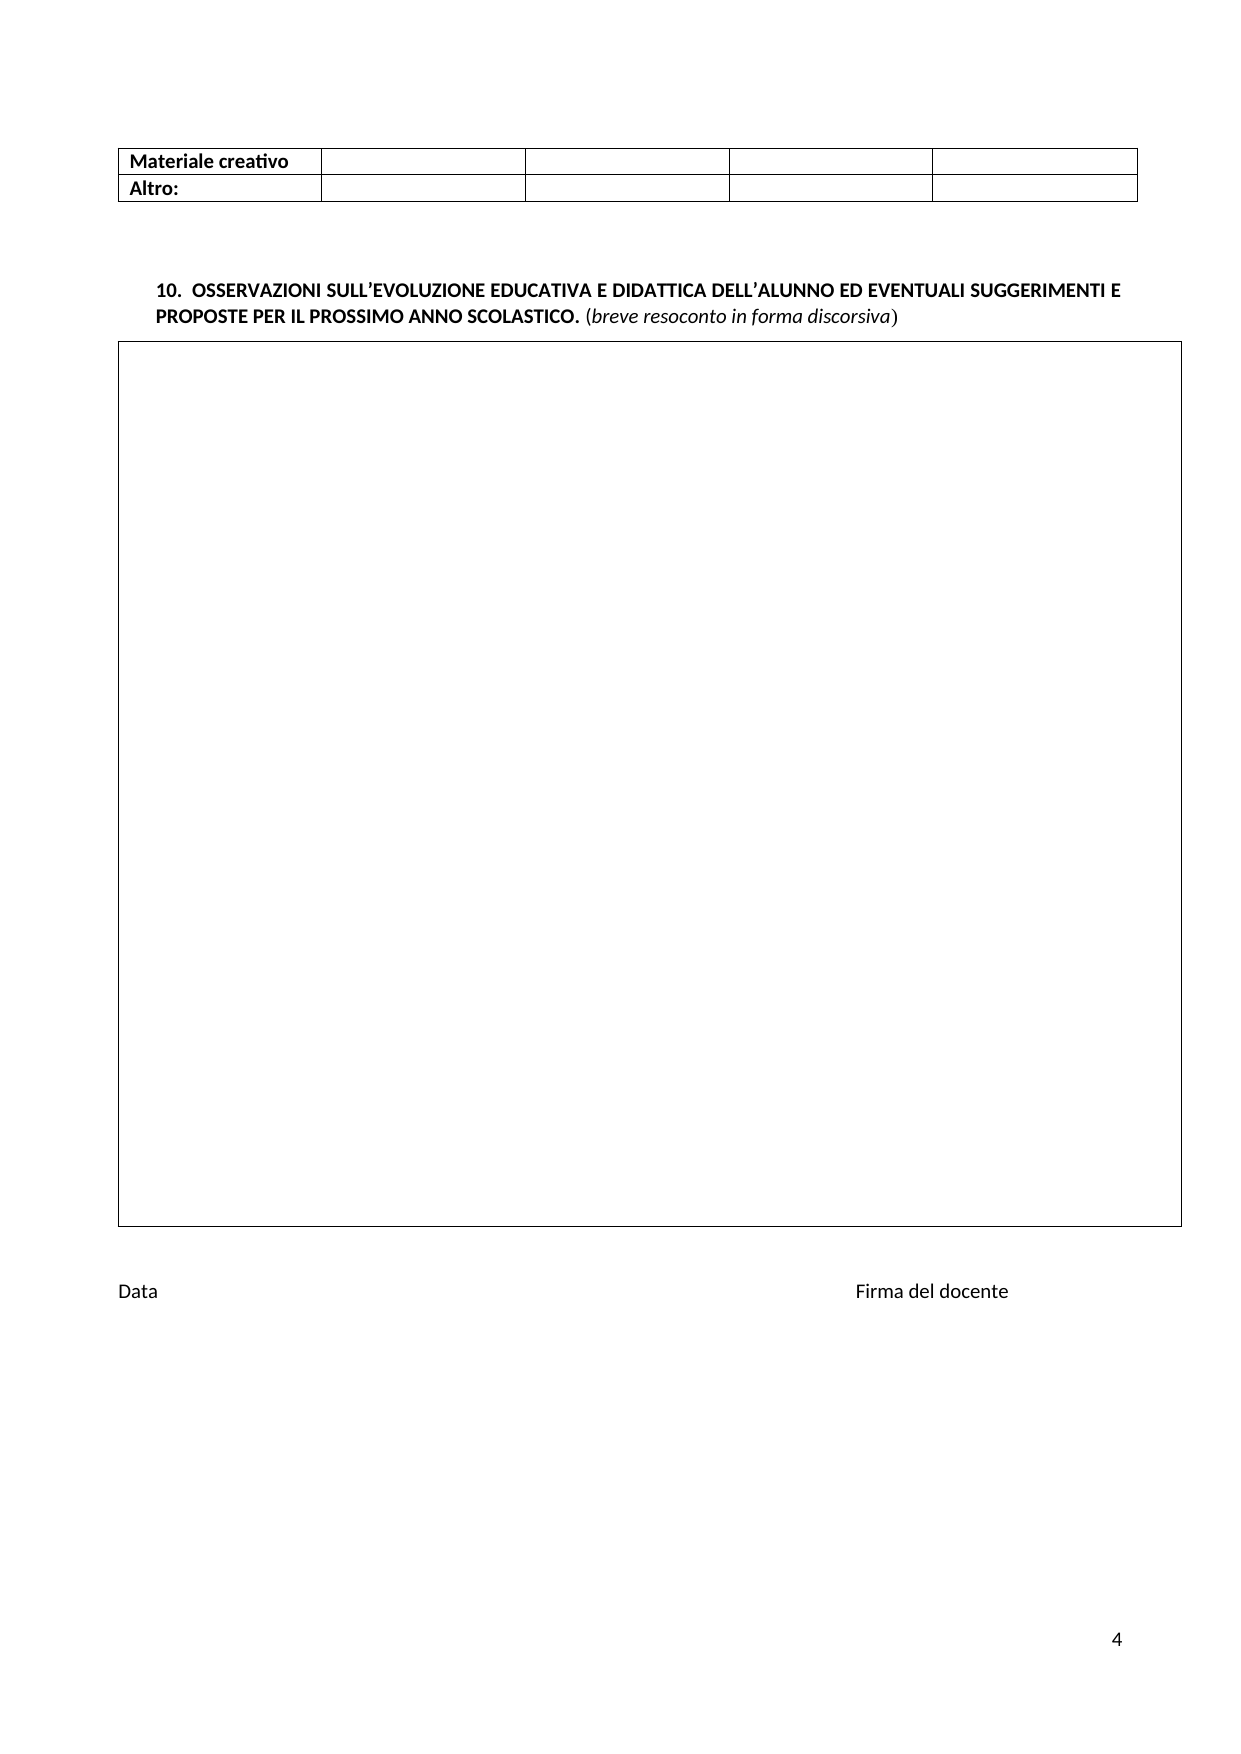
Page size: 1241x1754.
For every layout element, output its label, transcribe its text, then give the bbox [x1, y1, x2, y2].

table_cell [322, 149, 525, 174]
text Data Firma del docente [118, 1278, 1122, 1303]
table_header [119, 342, 1181, 1226]
table_cell [933, 149, 1137, 174]
table_cell [322, 175, 525, 201]
table_cell [526, 149, 729, 174]
text 10. OSSERVAZIONI SULL’EVOLUZIONE EDUCATIVA E DIDATTICA DELL’ALUNNO ED EVENTUALI SUGGERIMENTI E PROPOSTE PER IL PROSSIMO ANNO SCOLASTICO. (breve resoconto in forma discorsiva) [156, 277, 1122, 328]
table_cell Altro: [119, 175, 321, 201]
table_cell [526, 175, 729, 201]
table_cell [933, 175, 1137, 201]
table_cell [730, 149, 932, 174]
table_cell [730, 175, 932, 201]
table_cell Materiale creativo [119, 149, 321, 174]
